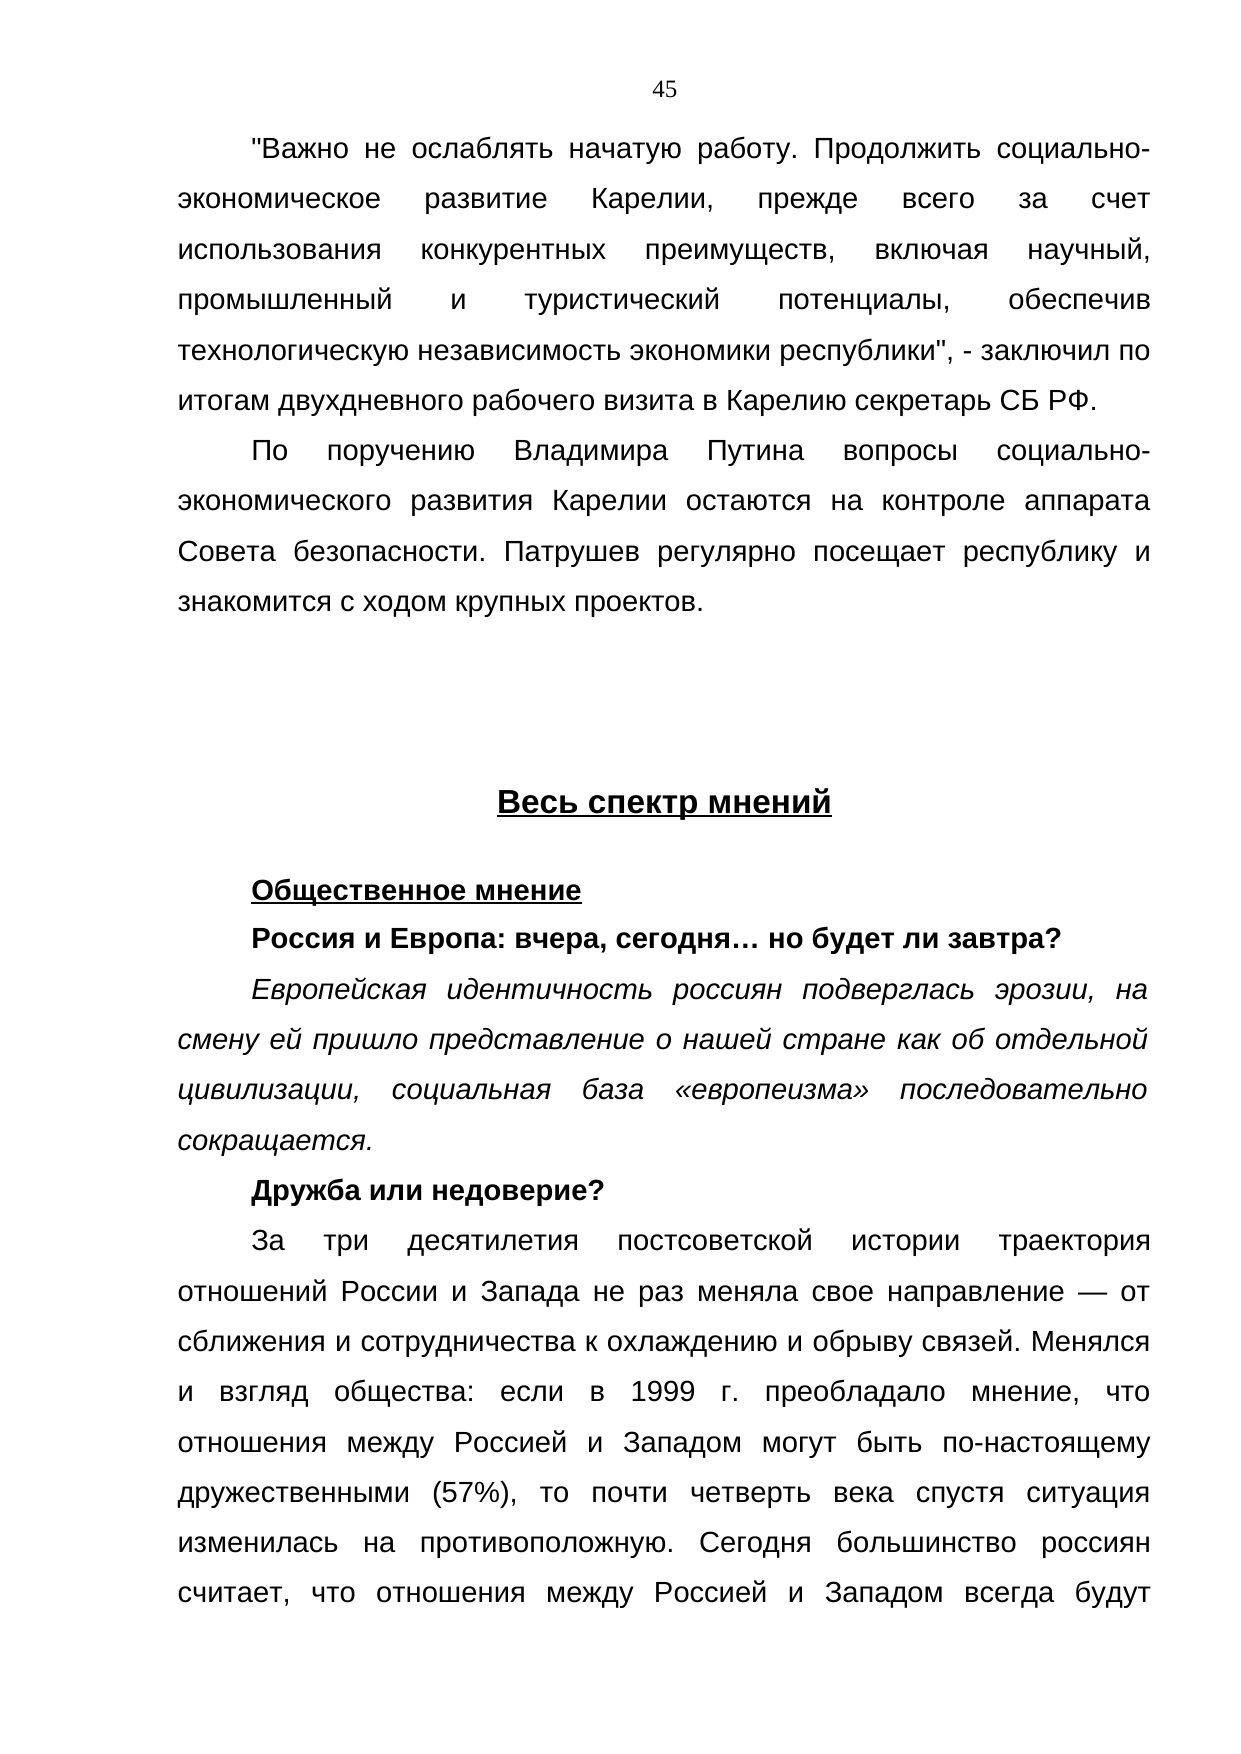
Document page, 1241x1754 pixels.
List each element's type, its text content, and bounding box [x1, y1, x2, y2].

text Дружба или недоверие? [177, 1173, 1152, 1207]
text Весь спектр мнений [177, 782, 1152, 820]
text По поручению Владимира Путина вопросы социально-экономического развития Карелии остаются на контроле аппарата Совета безопасности. Патрушев регулярно посещает республику и знакомится с ходом крупных проектов. [177, 433, 1152, 618]
text Общественное мнение [177, 873, 1152, 906]
text "Важно не ослаблять начатую работу. Продолжить социально-экономическое развитие Карелии, прежде всего за счет использования конкурентных преимуществ, включая научный, промышленный и туристический потенциалы, обеспечив технологическую независимость экономики республики", - заключил по итогам двухдневного рабочего визита в Карелию секретарь СБ РФ. [177, 131, 1152, 416]
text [177, 1223, 1152, 1609]
text Европейская идентичность россиян подверглась эрозии, на смену ей пришло представление о нашей стране как об отдельной цивилизации, социальная база «европеизма» последовательно сокращается. [177, 972, 1152, 1156]
text Россия и Европа: вчера, сегодня… но будет ли завтра? [177, 921, 1152, 955]
